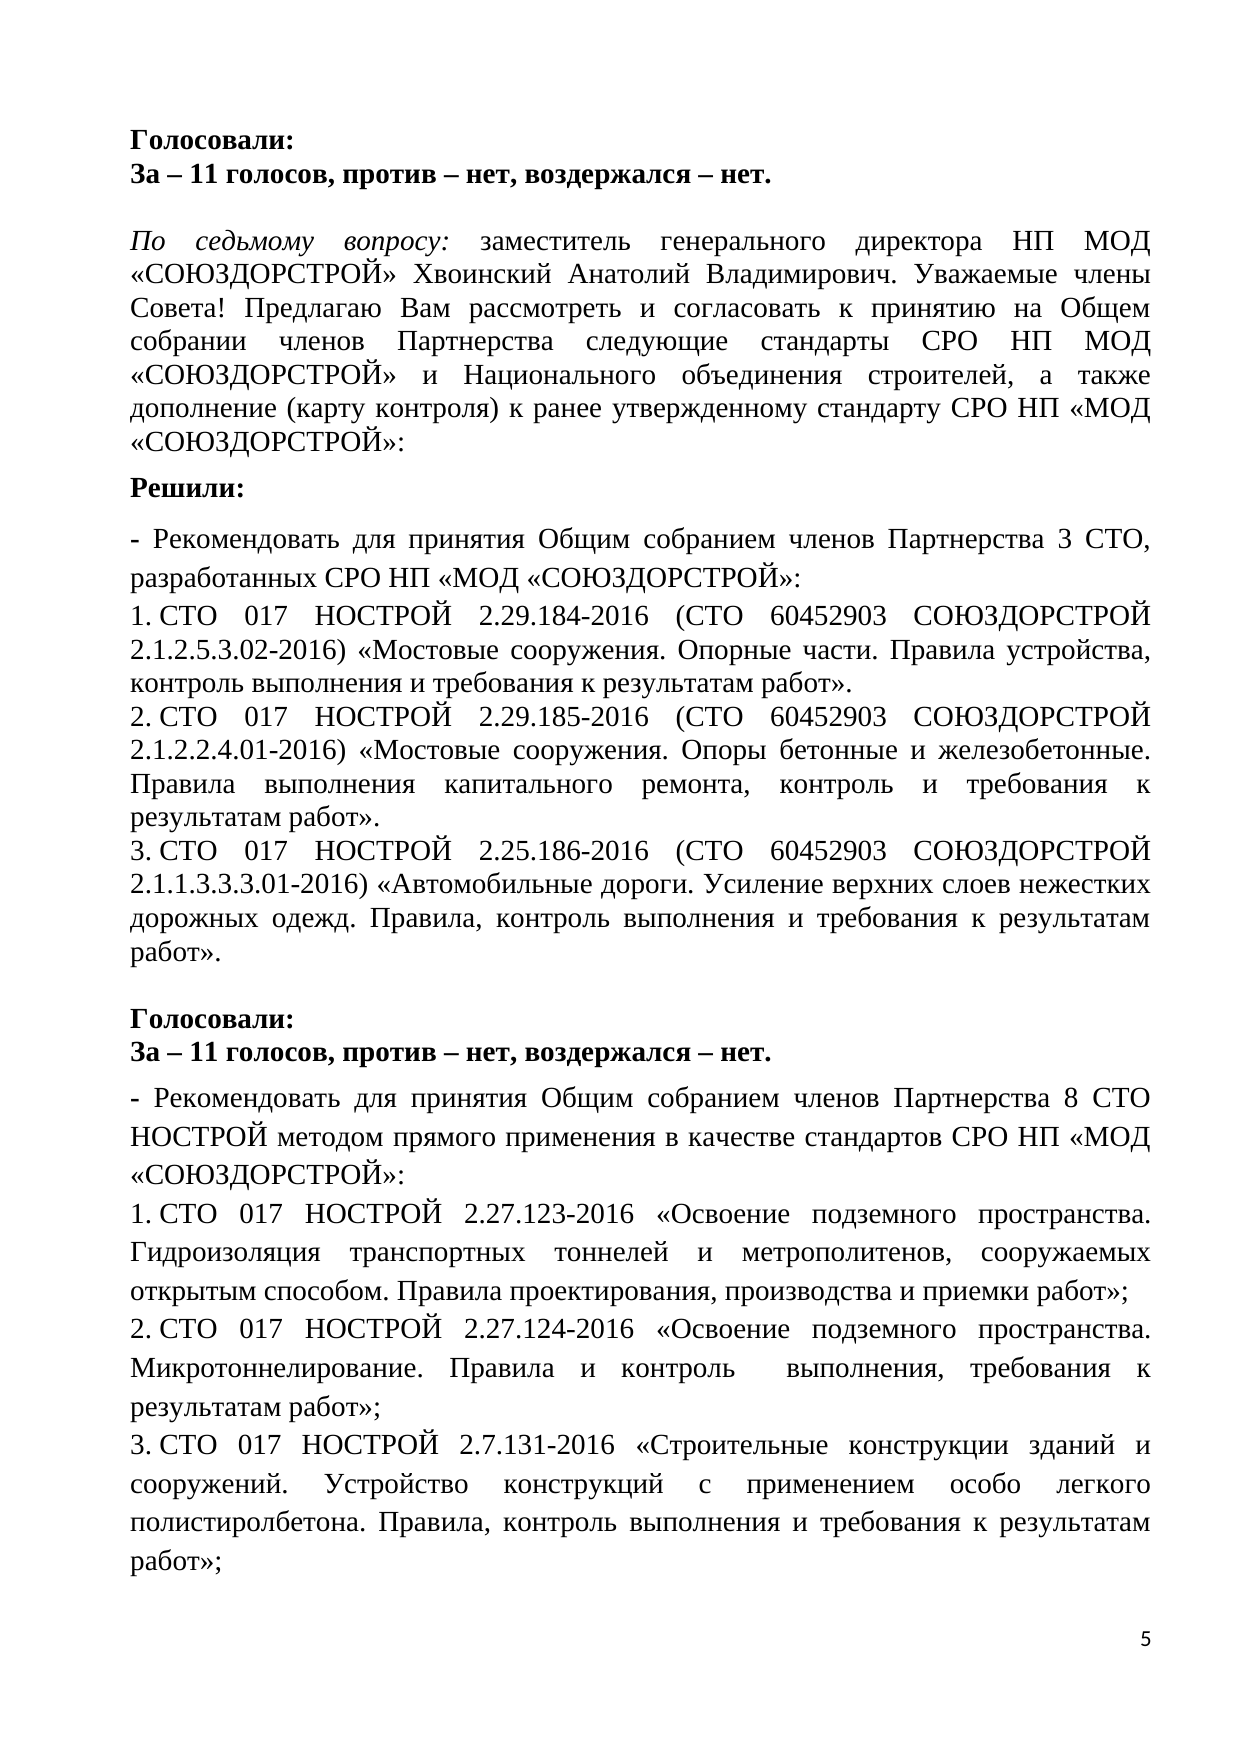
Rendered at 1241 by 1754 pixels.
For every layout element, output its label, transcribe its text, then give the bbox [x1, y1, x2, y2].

text 2. СТО 017 НОСТРОЙ 2.29.185-2016 (СТО 60452903 СОЮЗДОРСТРОЙ 2.1.2.2.4.01-2016) «Мостовые сооружения. Опоры бетонные и железобетонные. Правила выполнения капитального ремонта, контроль и требования к результатам работ». [130, 699, 1152, 833]
text 3. СТО 017 НОСТРОЙ 2.7.131-2016 «Строительные конструкции зданий и сооружений. Устройство конструкций с применением особо легкого полистиролбетона. Правила, контроль выполнения и требования к результатам работ»; [130, 1427, 1152, 1576]
list Голосовали: [130, 122, 1152, 156]
text - Рекомендовать для принятия Общим собранием членов Партнерства 3 СТО, разработанных СРО НП «МОД «СОЮЗДОРСТРОЙ»: [130, 521, 1152, 593]
text 2. СТО 017 НОСТРОЙ 2.27.124-2016 «Освоение подземного пространства. Микротоннелирование. Правила и контроль выполнения, требования к результатам работ»; [130, 1312, 1152, 1422]
text За – 11 голосов, против – нет, воздержался – нет. [130, 156, 1152, 189]
text Решили: [130, 470, 1152, 504]
text По седьмому вопросу: заместитель генерального директора НП МОД «СОЮЗДОРСТРОЙ» Хвоинский Анатолий Владимирович. Уважаемые члены Совета! Предлагаю Вам рассмотреть и согласовать к принятию на Общем собрании членов Партнерства следующие стандарты СРО НП МОД «СОЮЗДОРСТРОЙ» и Национального объединения строителей, а также дополнение (карту контроля) к ранее утвержденному стандарту СРО НП «МОД «СОЮЗДОРСТРОЙ»: [130, 223, 1152, 458]
text 3. СТО 017 НОСТРОЙ 2.25.186-2016 (СТО 60452903 СОЮЗДОРСТРОЙ 2.1.1.3.3.3.01-2016) «Автомобильные дороги. Усиление верхних слоев нежестких дорожных одежд. Правила, контроль выполнения и требования к результатам работ». [130, 833, 1152, 967]
text 1. СТО 017 НОСТРОЙ 2.27.123-2016 «Освоение подземного пространства. Гидроизоляция транспортных тоннелей и метрополитенов, сооружаемых открытым способом. Правила проектирования, производства и приемки работ»; [130, 1196, 1152, 1307]
text - Рекомендовать для принятия Общим собранием членов Партнерства 8 СТО НОСТРОЙ методом прямого применения в качестве стандартов СРО НП «МОД «СОЮЗДОРСТРОЙ»: [130, 1080, 1152, 1191]
text За – 11 голосов, против – нет, воздержался – нет. [130, 1034, 1152, 1068]
text 1. СТО 017 НОСТРОЙ 2.29.184-2016 (СТО 60452903 СОЮЗДОРСТРОЙ 2.1.2.5.3.02-2016) «Мостовые сооружения. Опорные части. Правила устройства, контроль выполнения и требования к результатам работ». [130, 598, 1152, 699]
text Голосовали: [130, 1001, 1152, 1034]
